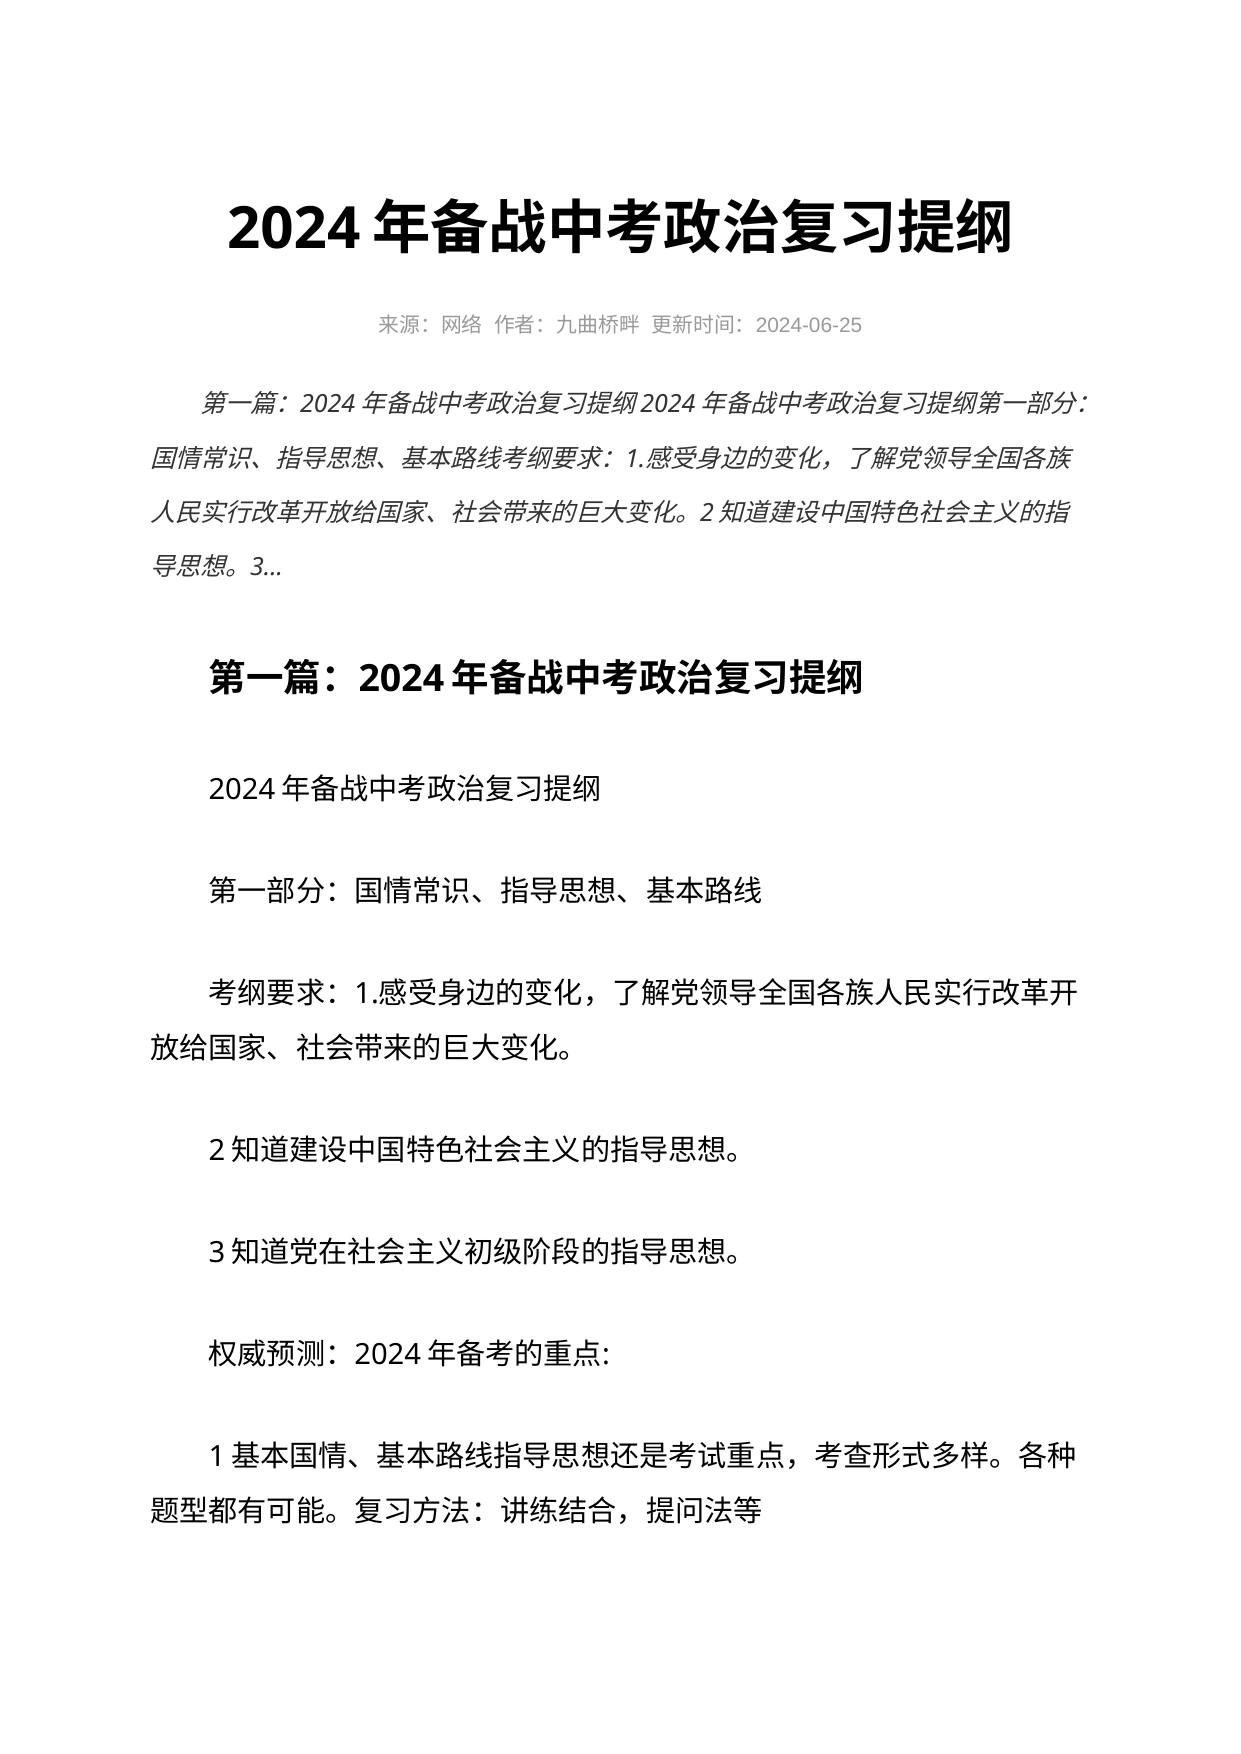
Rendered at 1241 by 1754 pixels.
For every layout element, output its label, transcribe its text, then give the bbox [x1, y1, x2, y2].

text 权威预测：2024年备考的重点: [150, 1330, 1090, 1373]
subtitle 2024年备战中考政治复习提纲 [150, 181, 1090, 266]
text 2024年备战中考政治复习提纲 [150, 766, 1090, 808]
text 3知道党在社会主义初级阶段的指导思想。 [150, 1228, 1090, 1271]
text 第一篇：2024年备战中考政治复习提纲 [150, 648, 1090, 703]
text 1基本国情、基本路线指导思想还是考试重点，考查形式多样。各种题型都有可能。复习方法：讲练结合，提问法等 [150, 1432, 1090, 1529]
text 第一篇：2024年备战中考政治复习提纲2024年备战中考政治复习提纲第一部分：国情常识、指导思想、基本路线考纲要求：1.感受身边的变化，了解党领导全国各族人民实行改革开放给国家、社会带来的巨大变化。2知道建设中国特色社会主义的指导思想。3... [150, 384, 1090, 583]
text 考纲要求：1.感受身边的变化，了解党领导全国各族人民实行改革开放给国家、社会带来的巨大变化。 [150, 969, 1090, 1067]
text 来源：网络 作者：九曲桥畔 更新时间：2024-06-25 [150, 313, 1090, 337]
text 2知道建设中国特色社会主义的指导思想。 [150, 1126, 1090, 1169]
text 第一部分：国情常识、指导思想、基本路线 [150, 868, 1090, 910]
